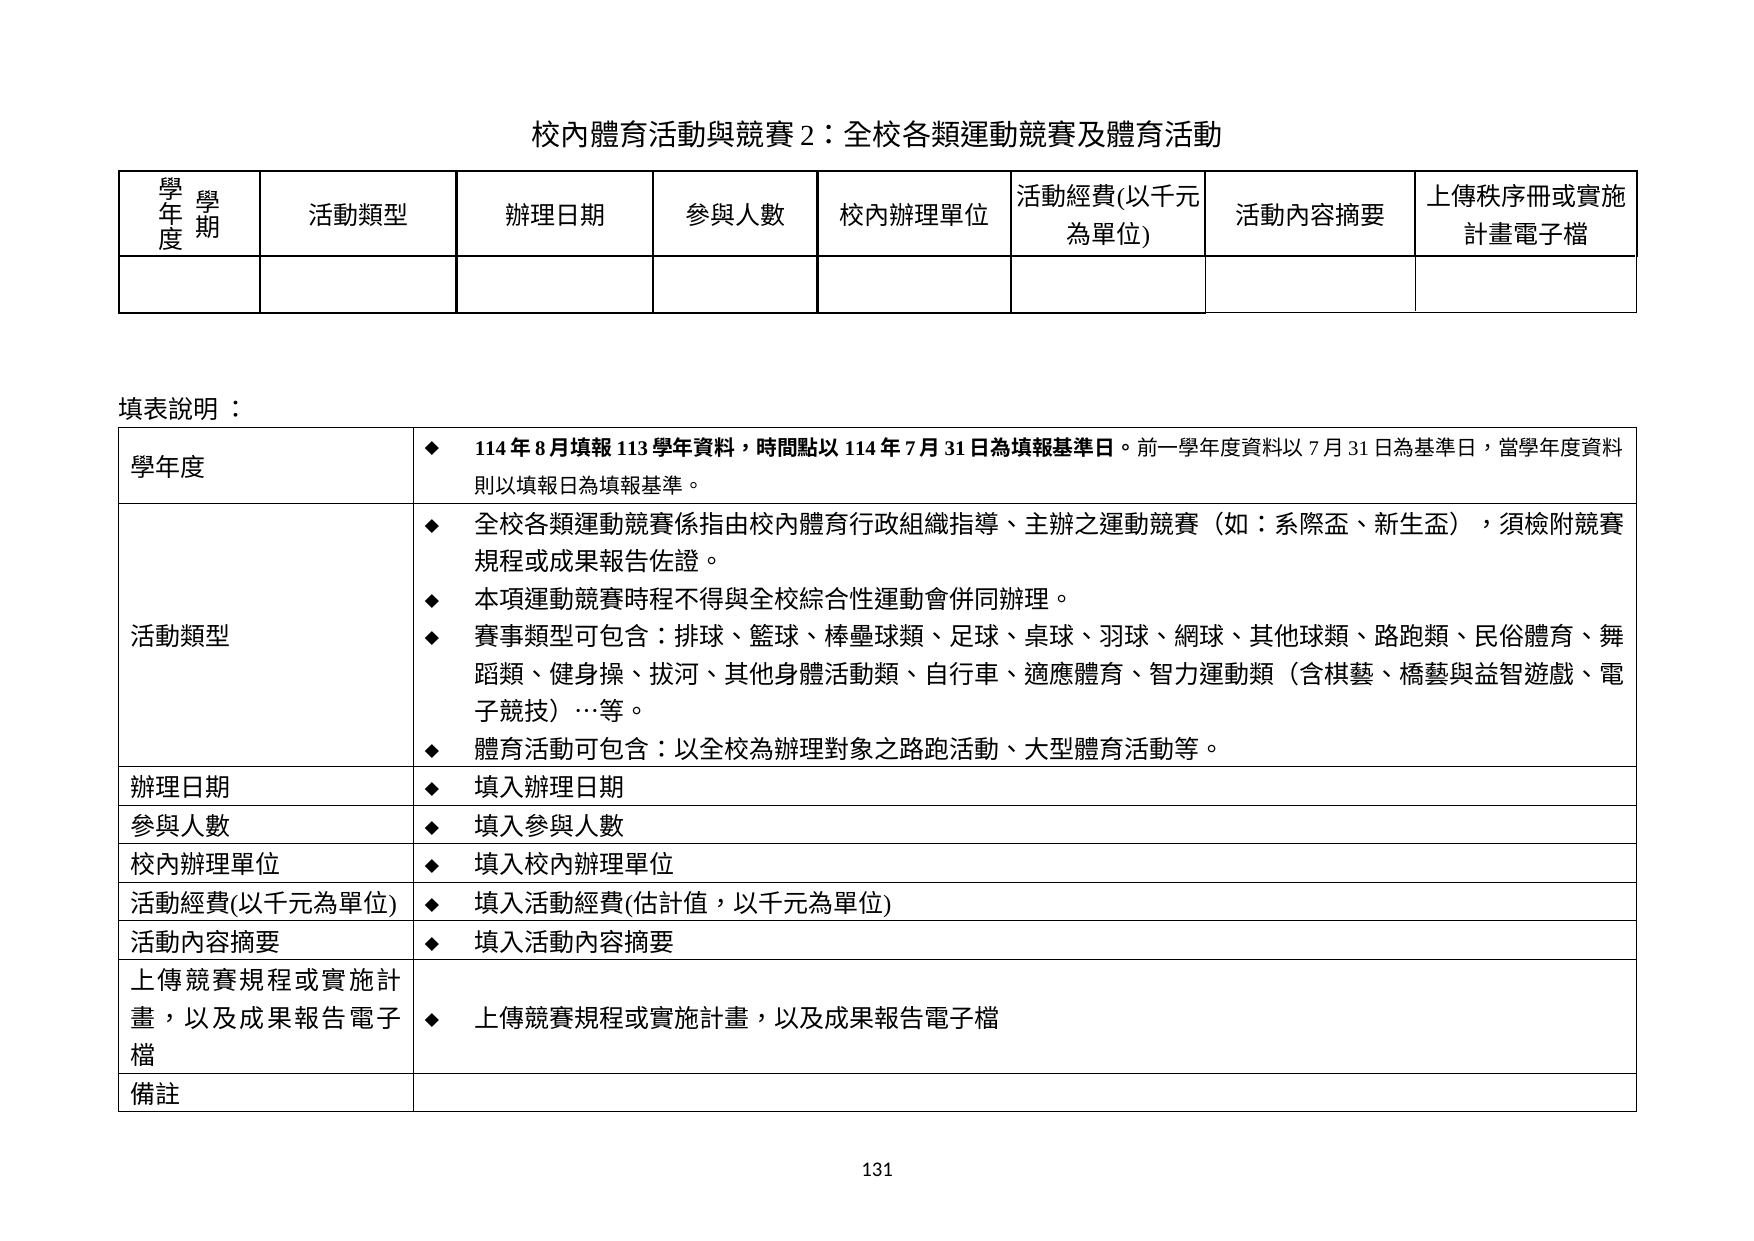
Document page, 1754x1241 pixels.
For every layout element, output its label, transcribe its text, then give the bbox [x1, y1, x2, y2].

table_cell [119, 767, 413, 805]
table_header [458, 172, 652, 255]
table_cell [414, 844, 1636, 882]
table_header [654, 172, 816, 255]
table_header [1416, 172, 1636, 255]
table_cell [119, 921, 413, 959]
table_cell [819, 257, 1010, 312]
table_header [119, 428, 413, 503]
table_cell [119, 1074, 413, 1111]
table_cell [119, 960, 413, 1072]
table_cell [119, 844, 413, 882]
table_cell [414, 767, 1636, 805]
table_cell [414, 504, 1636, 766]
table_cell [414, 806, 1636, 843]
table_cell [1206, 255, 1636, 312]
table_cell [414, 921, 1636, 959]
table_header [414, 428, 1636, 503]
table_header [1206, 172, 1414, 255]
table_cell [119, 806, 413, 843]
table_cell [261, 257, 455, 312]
subtitle 校內體育活動與競賽2：全校各類運動競賽及體育活動 [118, 95, 1636, 170]
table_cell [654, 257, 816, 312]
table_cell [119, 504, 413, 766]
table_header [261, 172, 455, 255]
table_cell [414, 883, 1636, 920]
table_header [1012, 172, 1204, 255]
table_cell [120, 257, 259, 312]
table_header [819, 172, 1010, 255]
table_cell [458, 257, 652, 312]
text 填表說明 ： [118, 389, 1636, 427]
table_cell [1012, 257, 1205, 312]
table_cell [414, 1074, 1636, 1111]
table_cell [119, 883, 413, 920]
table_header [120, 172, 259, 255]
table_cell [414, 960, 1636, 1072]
